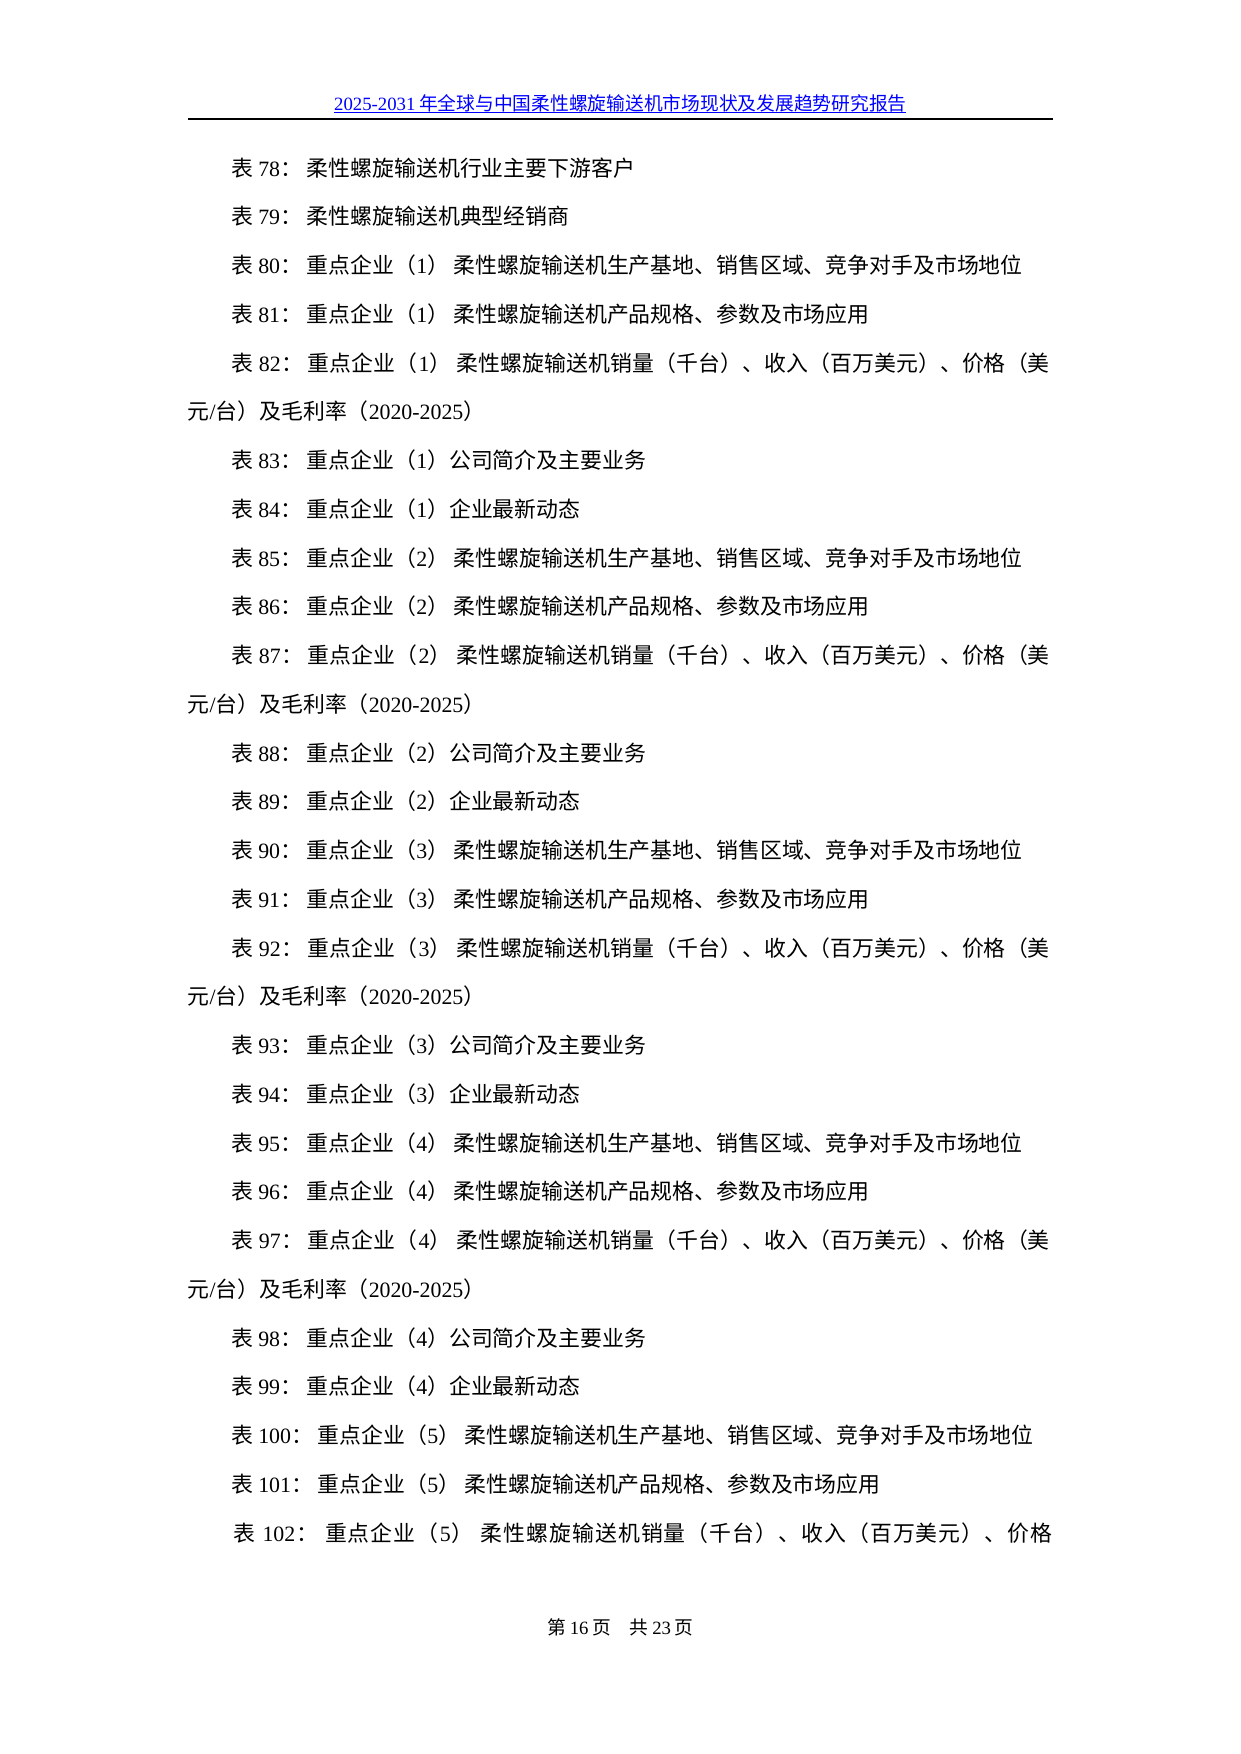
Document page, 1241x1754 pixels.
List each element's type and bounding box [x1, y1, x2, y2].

text [187, 150, 1053, 1548]
